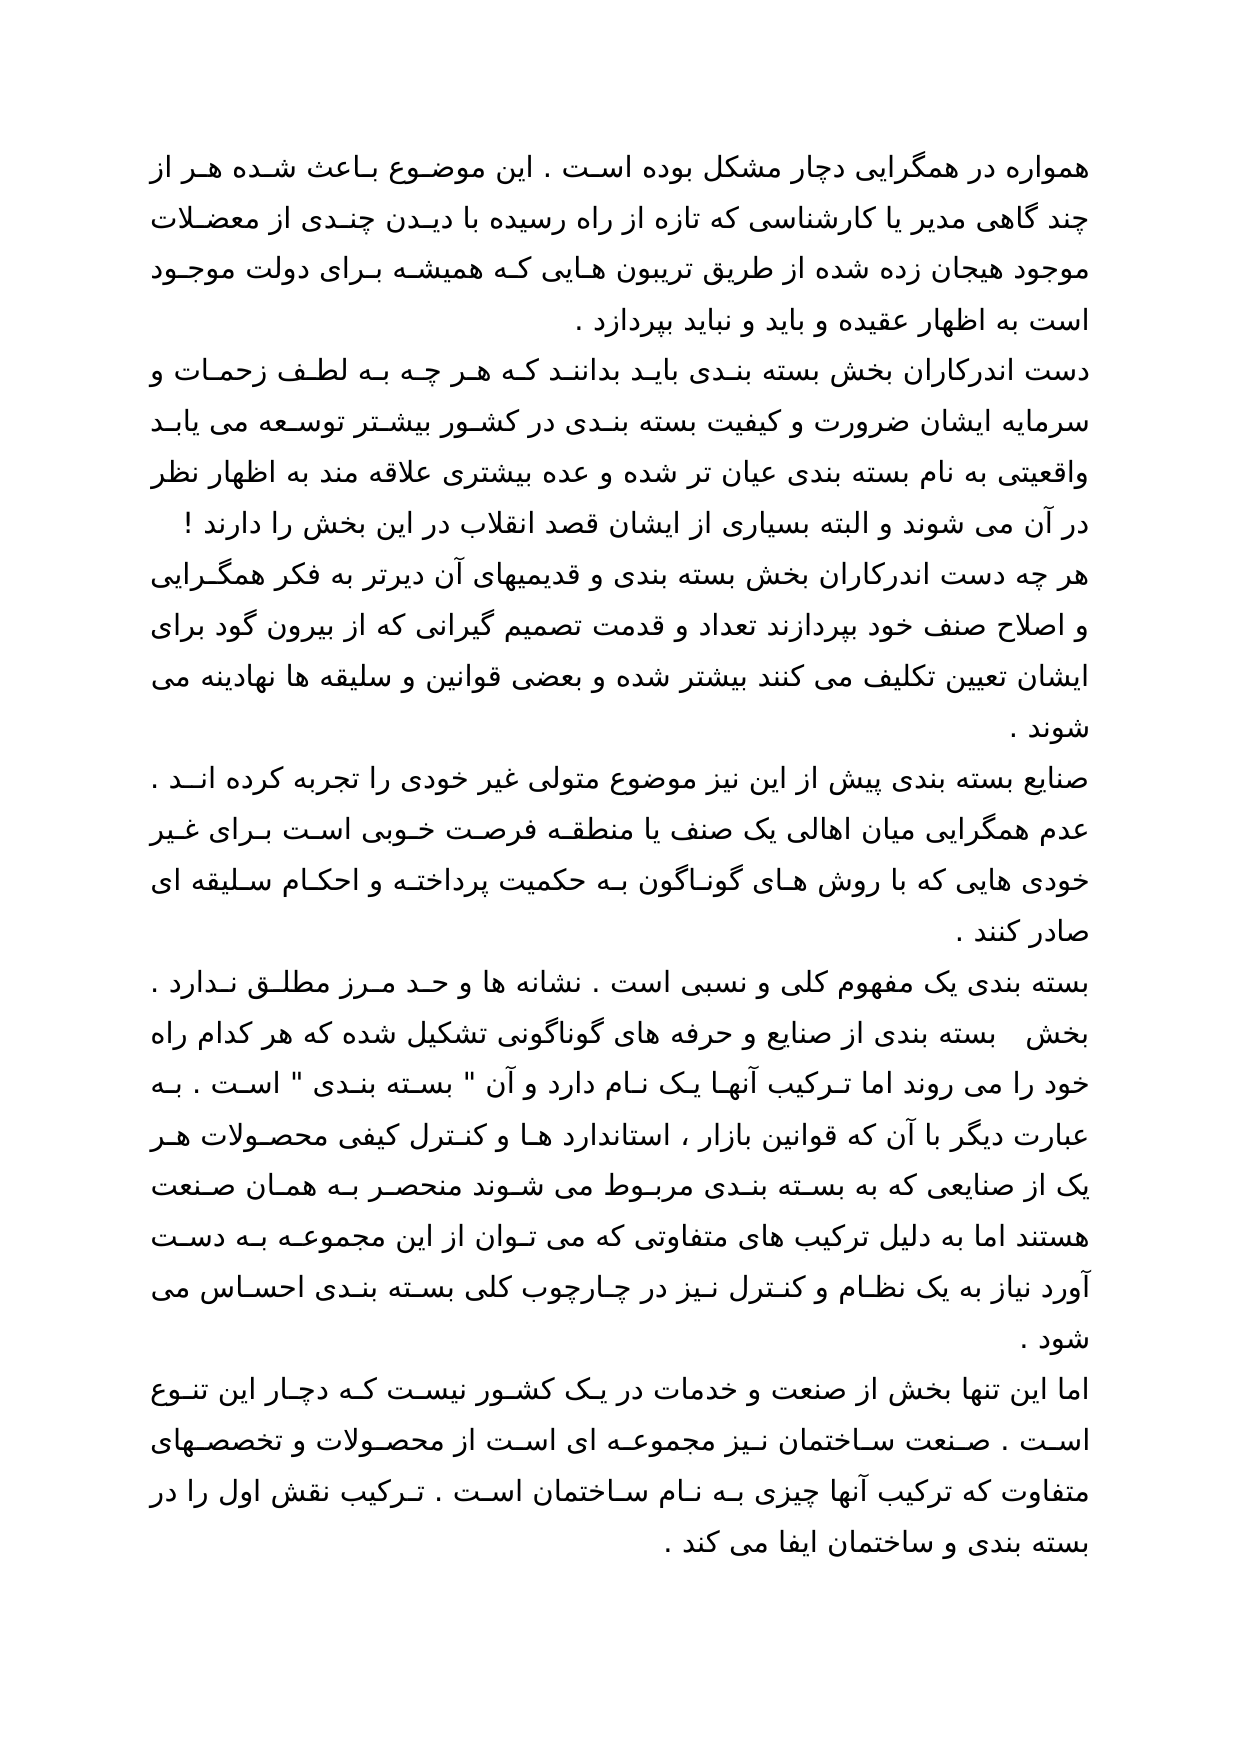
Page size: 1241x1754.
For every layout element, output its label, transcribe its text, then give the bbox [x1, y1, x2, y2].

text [150, 150, 1090, 337]
text دست اندرکاران بخش بسته بندی باید بدانند که هر چه به لطف زحمات و سرمایه ایشان ضرورت و کیفیت بسته بندی در کشور بیشتر توسعه می یابد واقعیتی به نام بسته بندی عیان تر شده و عده بیشتری علاقه مند به اظهار نظر در آن می شوند و البته بسیاری از ایشان قصد انقلاب در این بخش را دارند ! [150, 354, 1090, 541]
text اما این تنها بخش از صنعت و خدمات در یک کشور نیست که دچار این تنوع است . صنعت ساختمان نیز مجموعه ای است از محصولات و تخصصهای متفاوت که ترکیب آنها چیزی به نام ساختمان است . ترکیب نقش اول را در بسته بندی و ساختمان ایفا می کند . [150, 1372, 1090, 1559]
text صنایع بسته بندی پیش از این نیز موضوع متولی غیر خودی را تجربه کرده اند . عدم همگرایی میان اهالی یک صنف یا منطقه فرصت خوبی است برای غیر خودی هایی که با روش های گوناگون به حکمیت پرداخته و احکام سلیقه ای صادر کنند . [150, 761, 1090, 948]
text بسته بندی یک مفهوم کلی و نسبی است . نشانه ها و حد مرز مطلق ندارد . بخش بسته بندی از صنایع و حرفه های گوناگونی تشکیل شده که هر کدام راه خود را می روند اما ترکیب آنها یک نام دارد و آن " بسته بندی " است . به عبارت دیگر با آن که قوانین بازار ، استاندارد ها و کنترل کیفی محصولات هر یک از صنایعی که به بسته بندی مربوط می شوند منحصر به همان صنعت هستند اما به دلیل ترکیب های متفاوتی که می توان از این مجموعه به دست آورد نیاز به یک نظام و کنترل نیز در چارچوب کلی بسته بندی احساس می شود . [150, 965, 1090, 1356]
text هر چه دست اندرکاران بخش بسته بندی و قدیمیهای آن دیرتر به فکر همگرایی و اصلاح صنف خود بپردازند تعداد و قدمت تصمیم گیرانی که از بیرون گود برای ایشان تعیین تکلیف می کنند بیشتر شده و بعضی قوانین و سلیقه ها نهادینه می شوند . [150, 557, 1090, 744]
